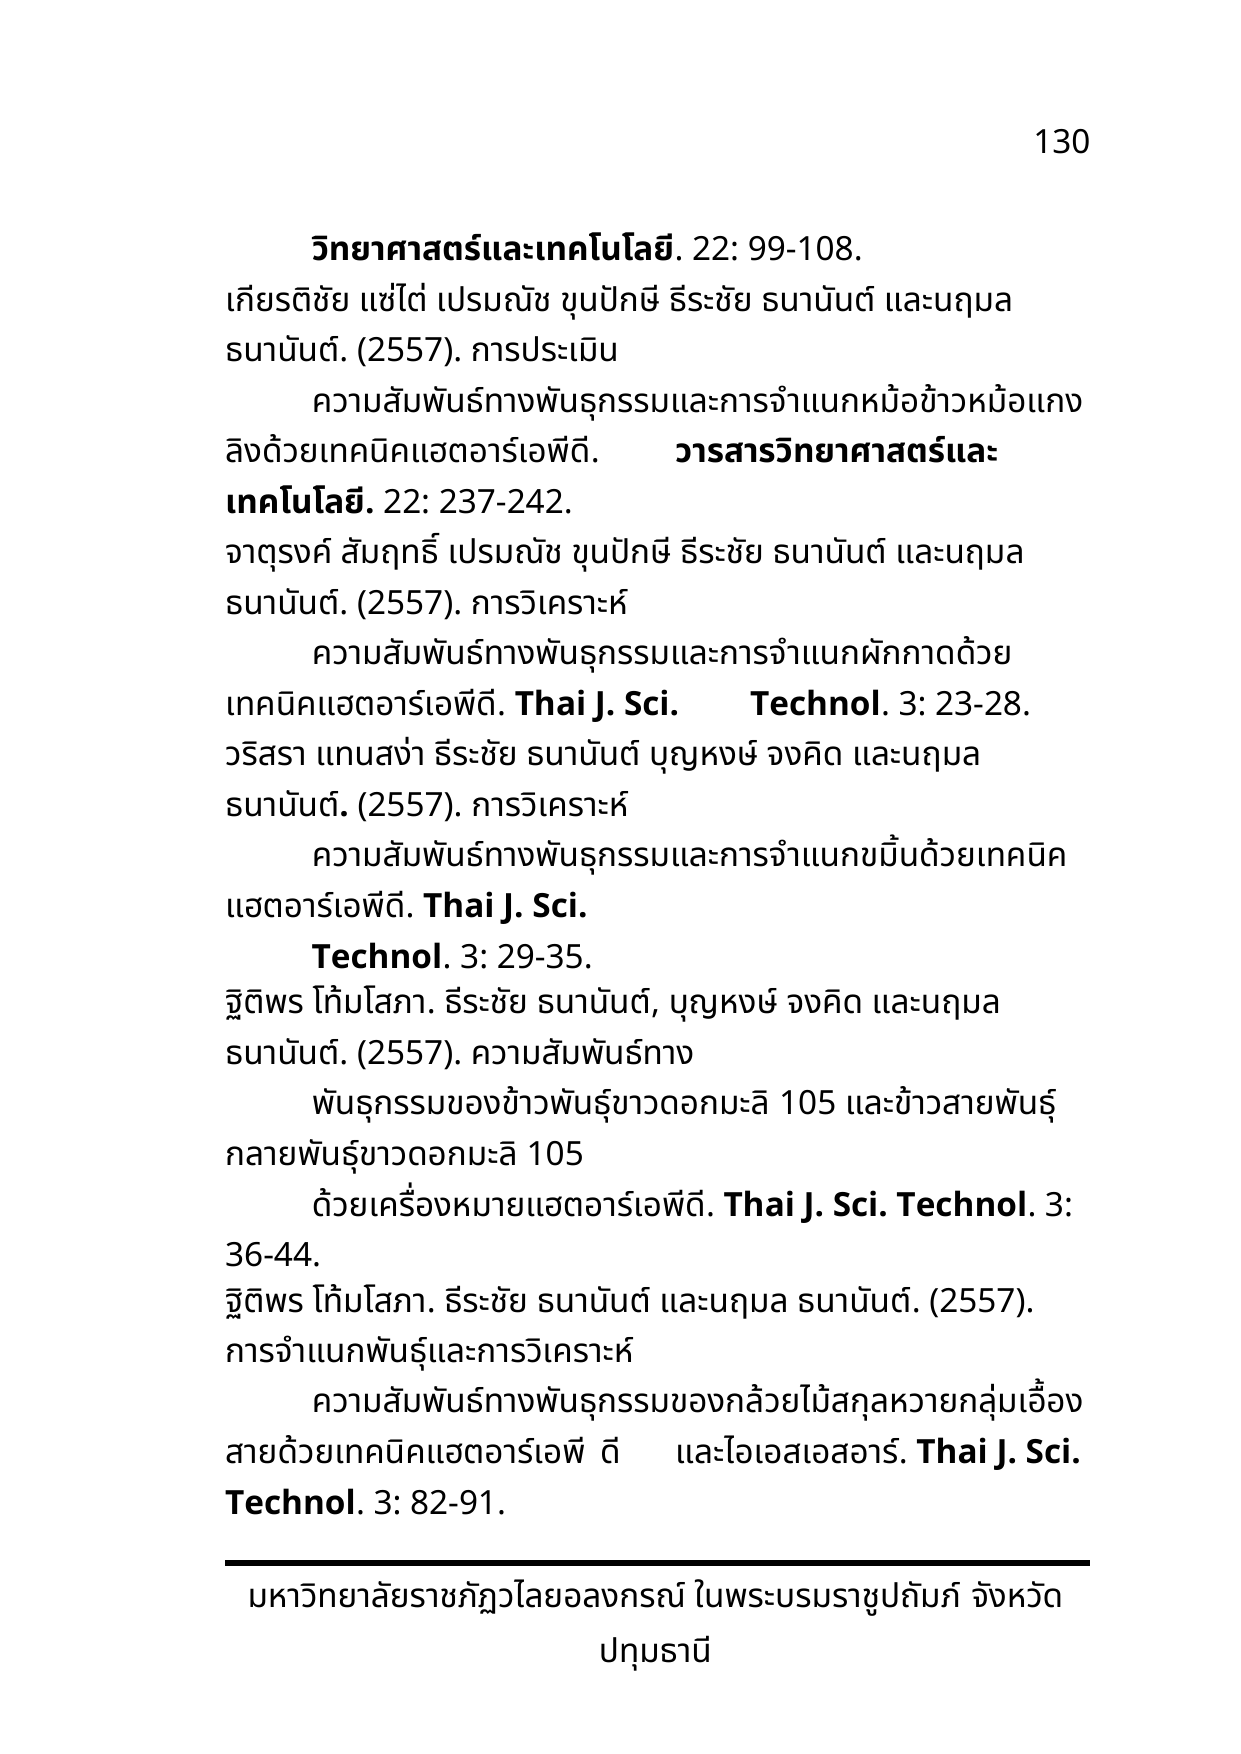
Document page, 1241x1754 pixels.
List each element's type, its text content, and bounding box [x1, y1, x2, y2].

title ด้วยเครื่องหมายแฮตอาร์เอพีดี. Thai J. Sci. Technol. 3: 36-44. [225, 1180, 1090, 1276]
title จาตุรงค์ สัมฤทธิ์ เปรมณัช ขุนปักษี ธีระชัย ธนานันต์ และนฤมล ธนานันต์. (2557). การวิเคราะห์ [225, 528, 1090, 629]
title เกียรติชัย แซ่ไต่ เปรมณัช ขุนปักษี ธีระชัย ธนานันต์ และนฤมล ธนานันต์. (2557). การประเมิน [225, 276, 1090, 377]
title วริสรา แทนสง่า ธีระชัย ธนานันต์ บุญหงษ์ จงคิด และนฤมล ธนานันต์. (2557). การวิเคราะห์ [225, 730, 1090, 831]
title ความสัมพันธ์ทางพันธุกรรมและการจำแนกผักกาดด้วยเทคนิคแฮตอาร์เอพีดี. Thai J. Sci. Technol. 3: 23-28. [225, 629, 1090, 730]
title ความสัมพันธ์ทางพันธุกรรมและการจำแนกขมิ้นด้วยเทคนิคแฮตอาร์เอพีดี. Thai J. Sci. [225, 831, 1090, 932]
title ฐิติพร โท้มโสภา. ธีระชัย ธนานันต์ และนฤมล ธนานันต์. (2557). การจำแนกพันธุ์และการวิเคราะห์ [225, 1276, 1090, 1377]
title ความสัมพันธ์ทางพันธุกรรมและการจำแนกหม้อข้าวหม้อแกงลิงด้วยเทคนิคแฮตอาร์เอพีดี. วารสารวิทยาศาสตร์และเทคโนโลยี. 22: 237-242. [225, 377, 1090, 528]
title ความสัมพันธ์ทางพันธุกรรมของกล้วยไม้สกุลหวายกลุ่มเอื้องสายด้วยเทคนิคแฮตอาร์เอพี ดี และไอเอสเอสอาร์. Thai J. Sci. Technol. 3: 82-91. [225, 1377, 1090, 1524]
title พันธุกรรมของข้าวพันธุ์ขาวดอกมะลิ 105 และข้าวสายพันธุ์กลายพันธุ์ขาวดอกมะลิ 105 [225, 1079, 1090, 1180]
title ฐิติพร โท้มโสภา. ธีระชัย ธนานันต์, บุญหงษ์ จงคิด และนฤมล ธนานันต์. (2557). ความสัมพันธ์ทาง [225, 978, 1090, 1079]
title วิทยาศาสตร์และเทคโนโลยี. 22: 99-108. [225, 225, 1090, 276]
title Technol. 3: 29-35. [225, 932, 1090, 978]
